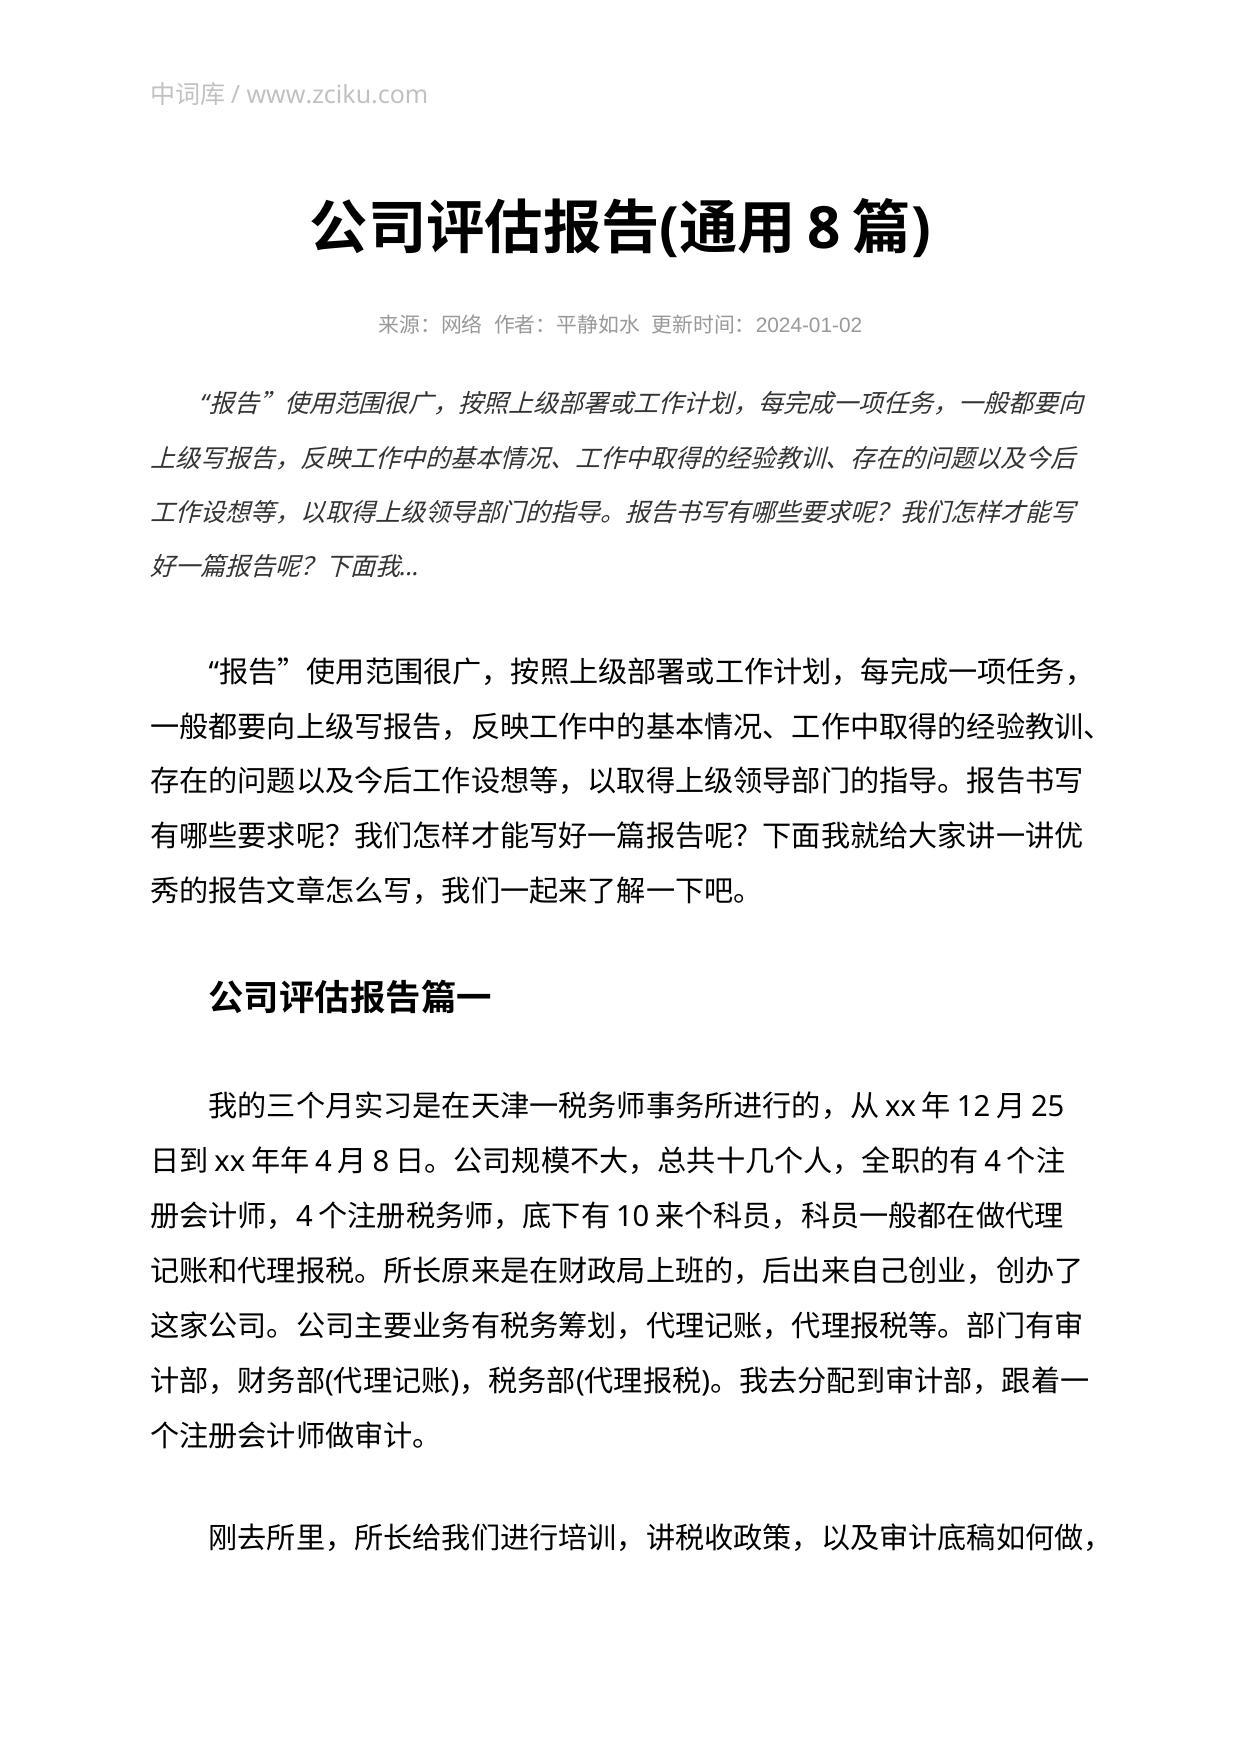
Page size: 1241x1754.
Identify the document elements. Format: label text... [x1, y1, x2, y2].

subtitle 公司评估报告(通用8篇) [150, 181, 1090, 266]
text 来源：网络 作者：平静如水 更新时间：2024-01-02 [150, 313, 1090, 337]
text 公司评估报告篇一 [150, 969, 1090, 1021]
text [150, 1514, 1090, 1557]
text “报告”使用范围很广，按照上级部署或工作计划，每完成一项任务，一般都要向上级写报告，反映工作中的基本情况、工作中取得的经验教训、存在的问题以及今后工作设想等，以取得上级领导部门的指导。报告书写有哪些要求呢？我们怎样才能写好一篇报告呢？下面我就给大家讲一讲优秀的报告文章怎么写，我们一起来了解一下吧。 [150, 648, 1090, 910]
text 我的三个月实习是在天津一税务师事务所进行的，从xx年12月25日到xx年年4月8日。公司规模不大，总共十几个人，全职的有4个注册会计师，4个注册税务师，底下有10来个科员，科员一般都在做代理记账和代理报税。所长原来是在财政局上班的，后出来自己创业，创办了这家公司。公司主要业务有税务筹划，代理记账，代理报税等。部门有审计部，财务部(代理记账)，税务部(代理报税)。我去分配到审计部，跟着一个注册会计师做审计。 [150, 1083, 1090, 1455]
text “报告”使用范围很广，按照上级部署或工作计划，每完成一项任务，一般都要向上级写报告，反映工作中的基本情况、工作中取得的经验教训、存在的问题以及今后工作设想等，以取得上级领导部门的指导。报告书写有哪些要求呢？我们怎样才能写好一篇报告呢？下面我... [150, 384, 1090, 583]
